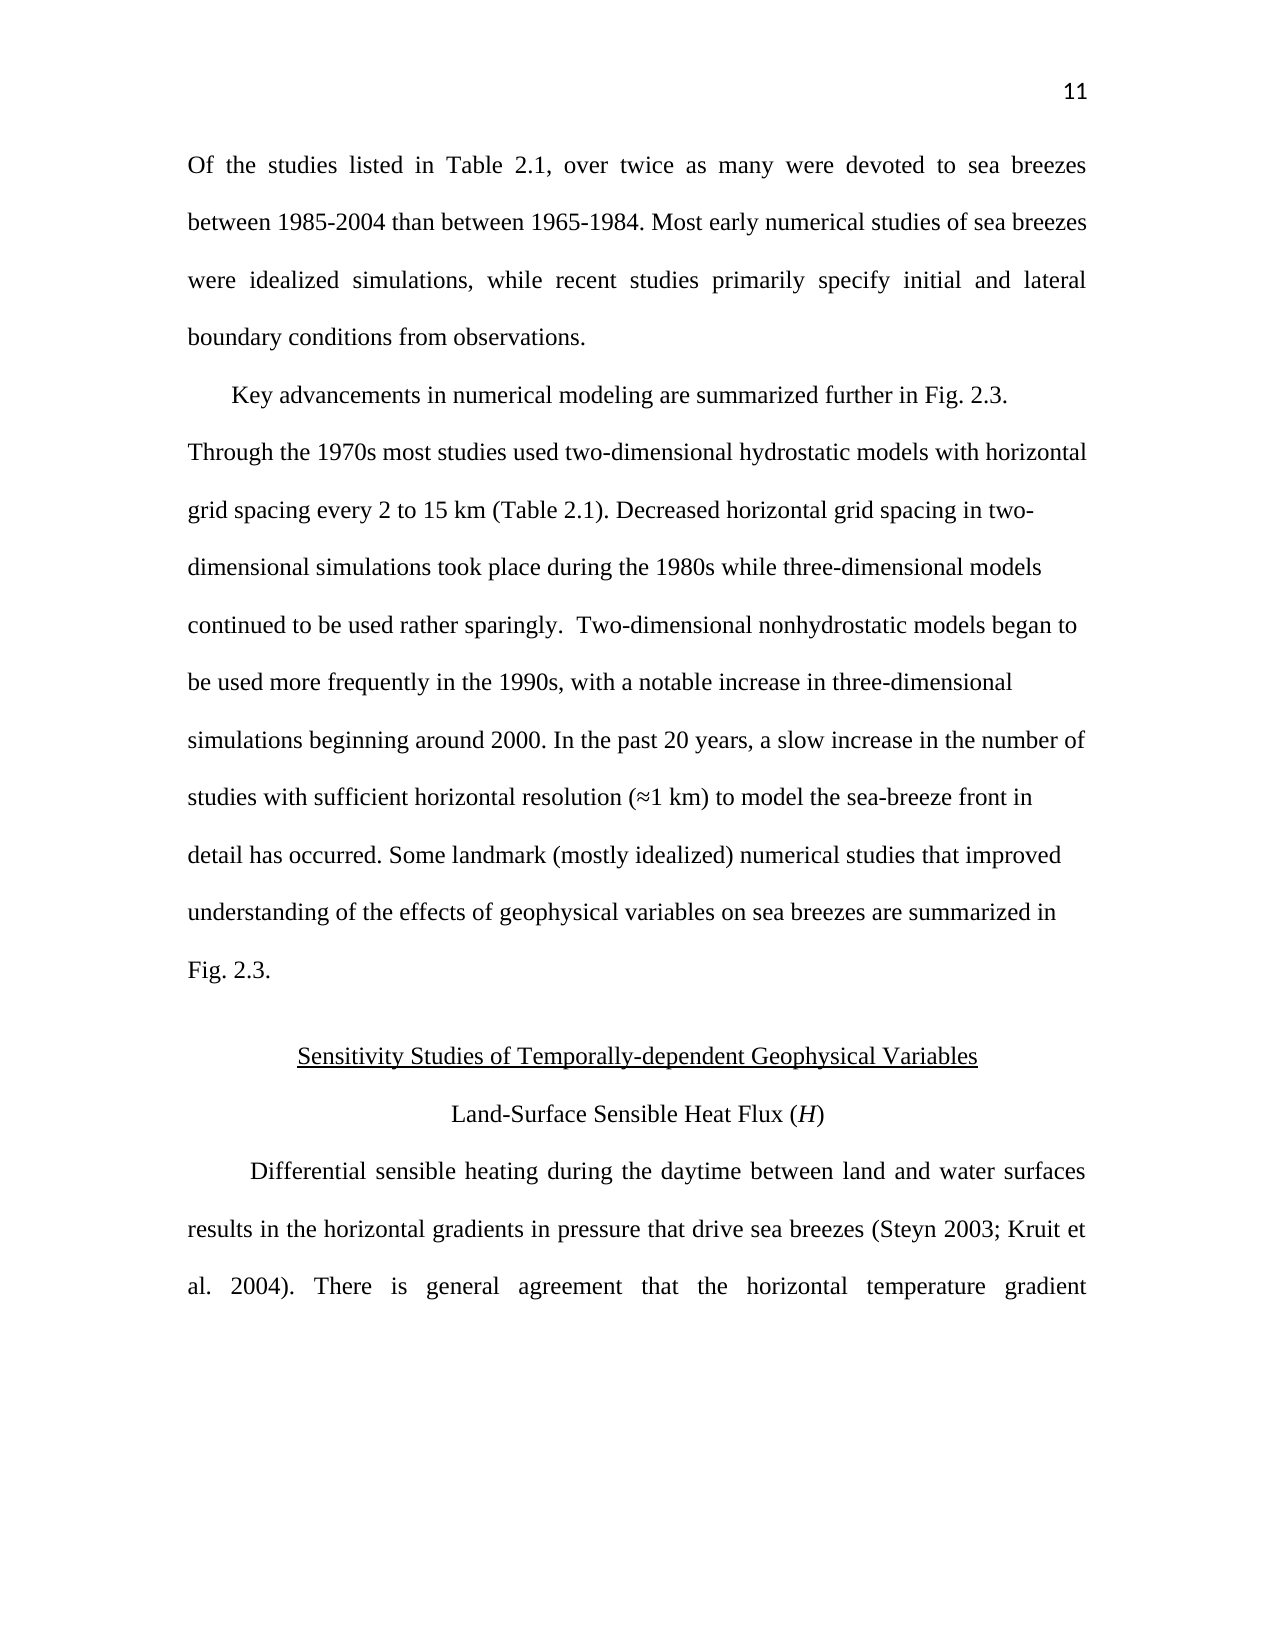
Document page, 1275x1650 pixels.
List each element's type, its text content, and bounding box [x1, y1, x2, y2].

text Sensitivity Studies of Temporally-dependent Geophysical Variables [187, 1041, 1087, 1070]
text Land-Surface Sensible Heat Flux (H) [187, 1099, 1087, 1127]
text Key advancements in numerical modeling are summarized further in Fig. 2.3. Through the 1970s most studies used two-dimensional hydrostatic models with horizontal grid spacing every 2 to 15 km (Table 2.1). Decreased horizontal grid spacing in two-dimensional simulations took place during the 1980s while three-dimensional models continued to be used rather sparingly. Two-dimensional nonhydrostatic models began to be used more frequently in the 1990s, with a notable increase in three-dimensional simulations beginning around 2000. In the past 20 years, a slow increase in the number of studies with sufficient horizontal resolution (≈1 km) to model the sea-breeze front in detail has occurred. Some landmark (mostly idealized) numerical studies that improved understanding of the effects of geophysical variables on sea breezes are summarized in Fig. 2.3. [187, 380, 1087, 984]
text Of the studies listed in Table 2.1, over twice as many were devoted to sea breezes between 1985-2004 than between 1965-1984. Most early numerical studies of sea breezes were idealized simulations, while recent studies primarily specify initial and lateral boundary conditions from observations. [187, 150, 1087, 351]
